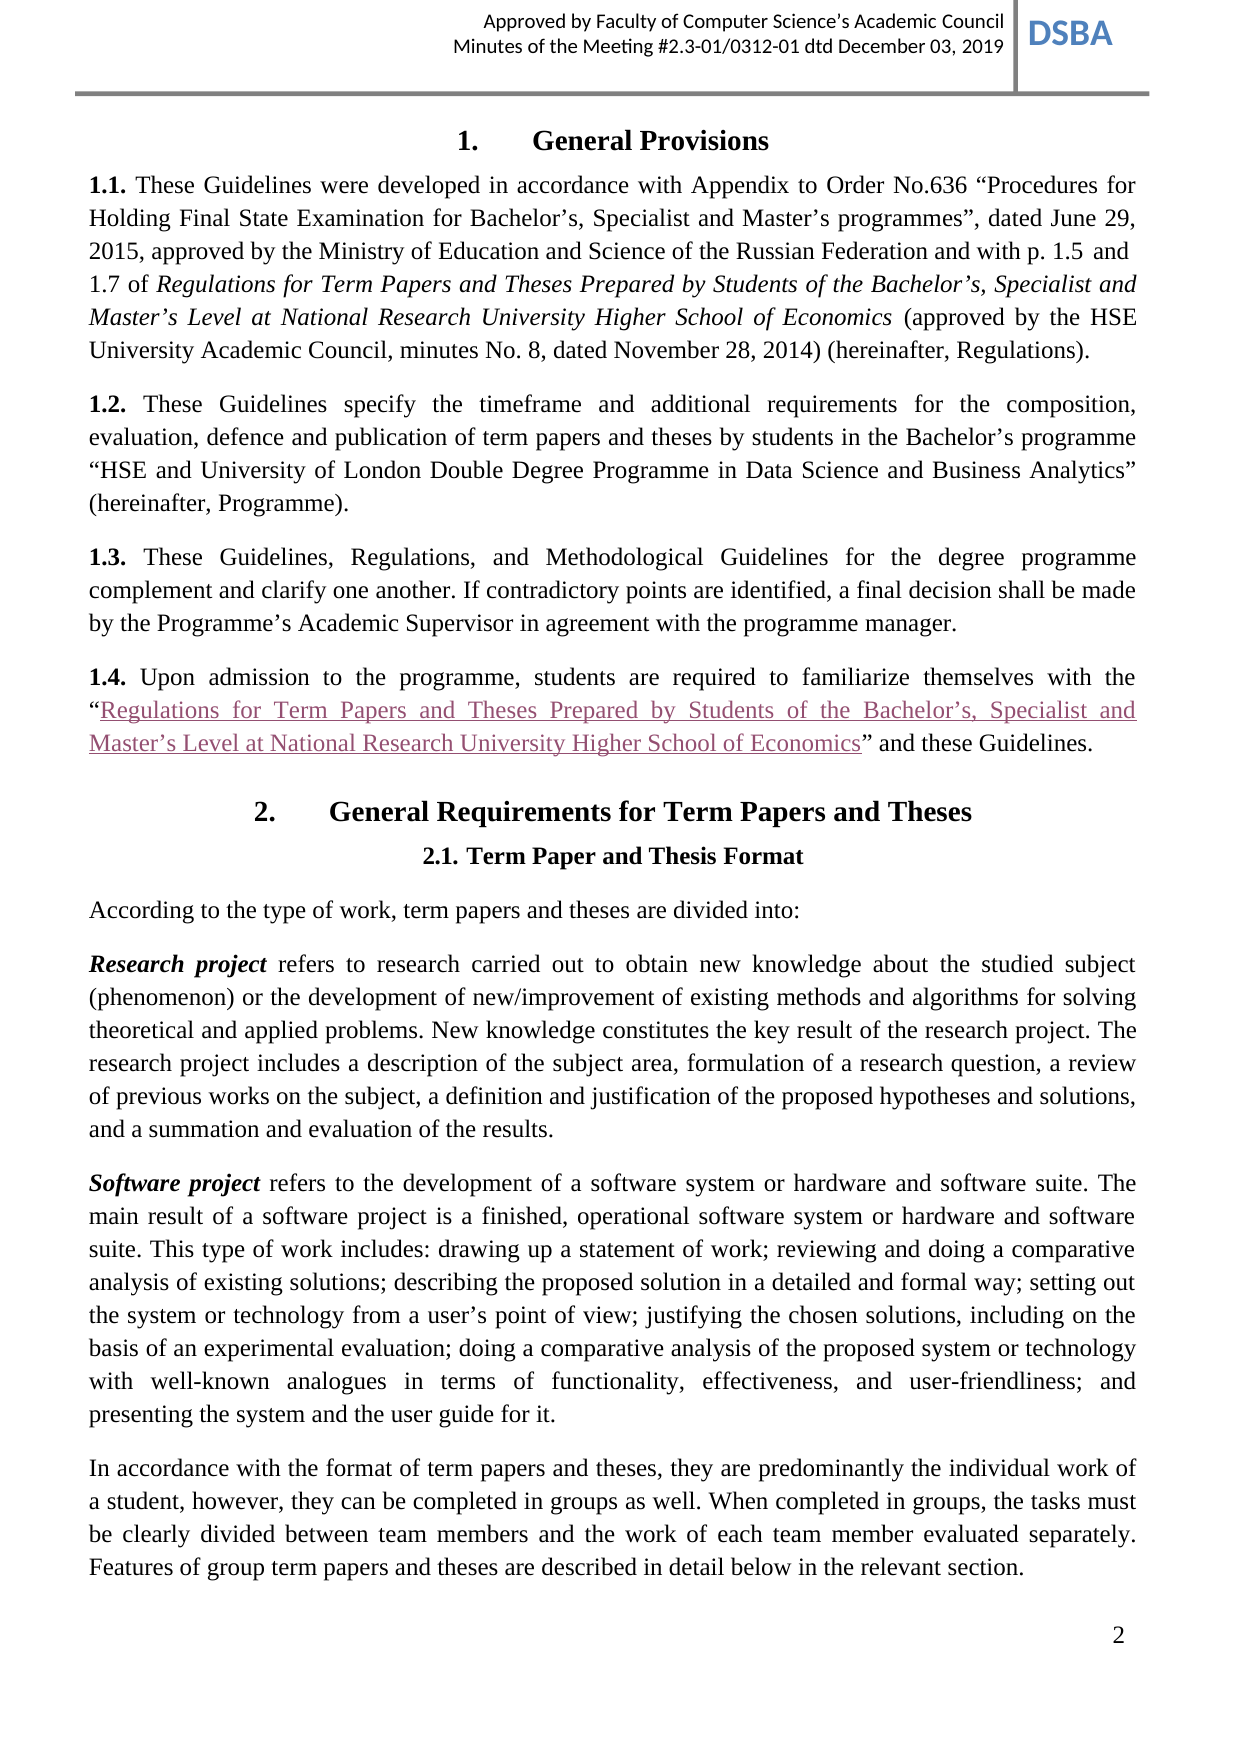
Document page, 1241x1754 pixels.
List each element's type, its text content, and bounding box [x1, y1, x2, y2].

subtitle General Provisions [457, 123, 1163, 157]
list These Guidelines were developed in accordance with Appendix to Order No.636 “Procedures for Holding Final State Examination for Bachelor’s, Specialist and Master’s programmes”, dated June 29, 2015, approved by the Ministry of Education and Science of the Russian Federation and with p. 1.5 and [89, 170, 1137, 265]
list Upon admission to the programme, students are required to familiarize themselves with the “Regulations for Term Papers and Theses Prepared by Students of the Bachelor’s, Specialist and Master’s Level at National Research University Higher School of Economics” and these Guidelines. [89, 662, 1137, 756]
list These Guidelines, Regulations, and Methodological Guidelines for the degree programme complement and clarify one another. If contradictory points are identified, a final decision shall be made by the Programme’s Academic Supervisor in agreement with the programme manager. [89, 542, 1138, 637]
text According to the type of work, term papers and theses are divided into: [89, 895, 1163, 924]
subtitle General Requirements for Term Papers and Theses [254, 794, 1163, 828]
list These Guidelines specify the timeframe and additional requirements for the composition, evaluation, defence and publication of term papers and theses by students in the Bachelor’s programme “HSE and University of London Double Degree Programme in Data Science and Business Analytics” (hereinafter, Programme). [89, 389, 1137, 516]
text 1.7 of Regulations for Term Papers and Theses Prepared by Students of the Bachelor’s, Specialist and Master’s Level at National Research University Higher School of Economics (approved by the HSE University Academic Council, minutes No. 8, dated November 28, 2014) (hereinafter, Regulations). [89, 269, 1137, 364]
text Research project refers to research carried out to obtain new knowledge about the studied subject (phenomenon) or the development of new/improvement of existing methods and algorithms for solving theoretical and applied problems. New knowledge constitutes the key result of the research project. The research project includes a description of the subject area, formulation of a research question, a review of previous works on the subject, a definition and justification of the proposed hypotheses and solutions, and a summation and evaluation of the results. [89, 949, 1137, 1143]
text Software project refers to the development of a software system or hardware and software suite. The main result of a software project is a finished, operational software system or hardware and software suite. This type of work includes: drawing up a statement of work; reviewing and doing a comparative analysis of existing solutions; describing the proposed solution in a detailed and formal way; setting out the system or technology from a user’s point of view; justifying the chosen solutions, including on the basis of an experimental evaluation; doing a comparative analysis of the proposed system or technology with well-known analogues in terms of functionality, effectiveness, and user-friendliness; and presenting the system and the user guide for it. [89, 1168, 1137, 1428]
subtitle Term Paper and Thesis Format [422, 841, 1163, 870]
text In accordance with the format of term papers and theses, they are predominantly the individual work of a student, however, they can be completed in groups as well. When completed in groups, the tasks must be clearly divided between team members and the work of each team member evaluated separately. Features of group term papers and theses are described in detail below in the relevant section. [89, 1453, 1137, 1581]
